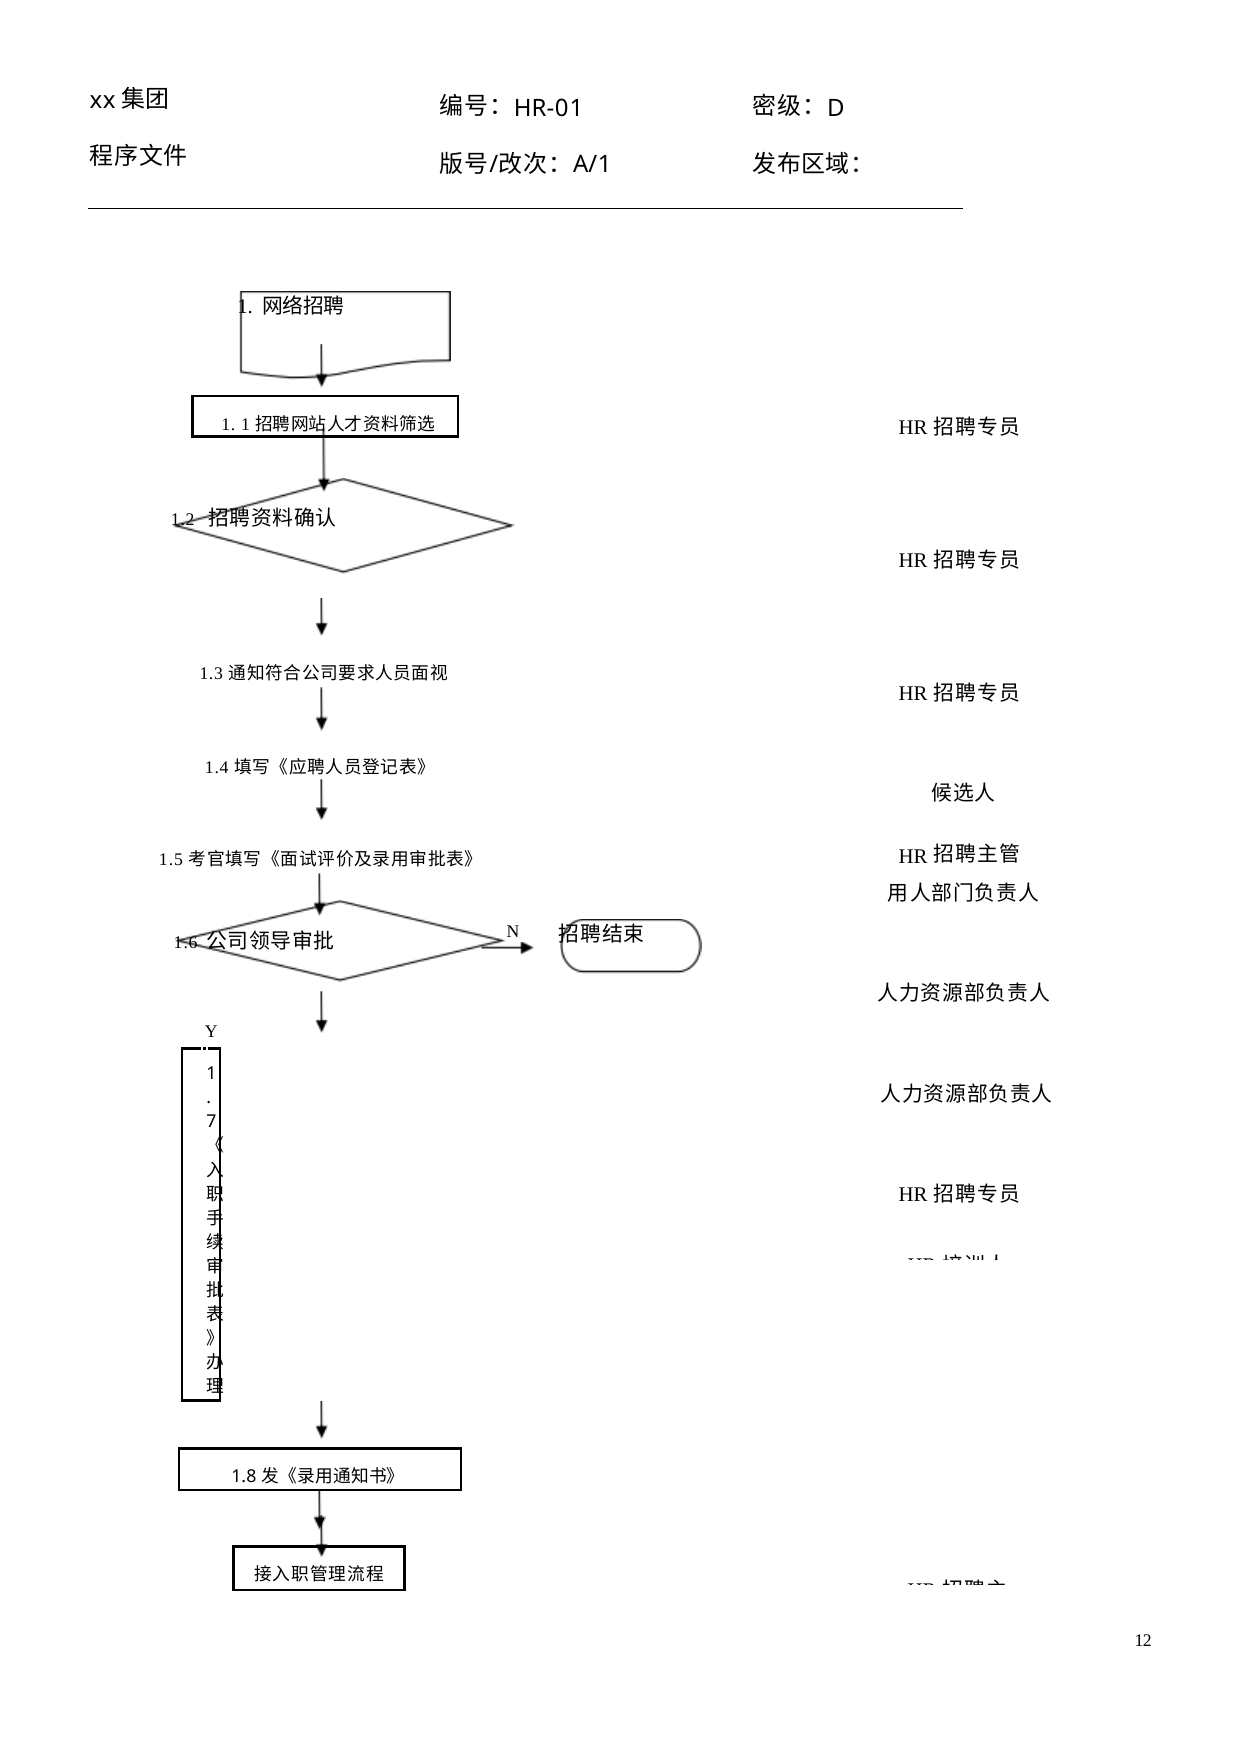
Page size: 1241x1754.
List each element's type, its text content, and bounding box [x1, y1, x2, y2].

picture [239, 291, 451, 388]
picture [315, 598, 328, 637]
picture [172, 428, 515, 574]
picture [175, 873, 535, 982]
text 人力资源部负责人 [880, 1078, 1152, 1107]
text 编号：HR-01 [439, 102, 742, 150]
text 版号/改次：A/1 [439, 150, 742, 177]
picture [315, 687, 328, 731]
text HR 招聘主管 [898, 846, 1152, 878]
text xx集团 [89, 94, 429, 143]
text 人力资源部负责人 [877, 978, 1152, 1007]
text 程序文件 [89, 143, 429, 170]
text 1.5 考官填写《面试评价及录用审批表》 [140, 846, 534, 870]
table_header 1.8 发《录用通知书》 [180, 1450, 460, 1489]
text HR 招聘专员 [898, 544, 1152, 573]
picture [560, 919, 702, 974]
text 候选人 [932, 778, 1152, 806]
text 1.4 填写《应聘人员登记表》 [177, 754, 534, 779]
text HR 招聘专员 [898, 677, 1152, 706]
text 用人部门负责人 [888, 878, 1152, 906]
picture [313, 1491, 328, 1558]
text HR 招聘专员 [898, 1178, 1152, 1207]
text 发布区域： [752, 150, 1152, 177]
picture [315, 778, 328, 821]
table_header 接入职管理流程 [235, 1548, 403, 1588]
text 密级：D [753, 102, 1152, 150]
text 1.3 通知符合公司要求人员面视 [181, 660, 534, 684]
picture [315, 1401, 328, 1439]
table_cell 1.7《入职手续审批表》办理 [183, 1050, 219, 1399]
text HR 招聘专员 [898, 412, 1152, 440]
picture [315, 991, 328, 1034]
